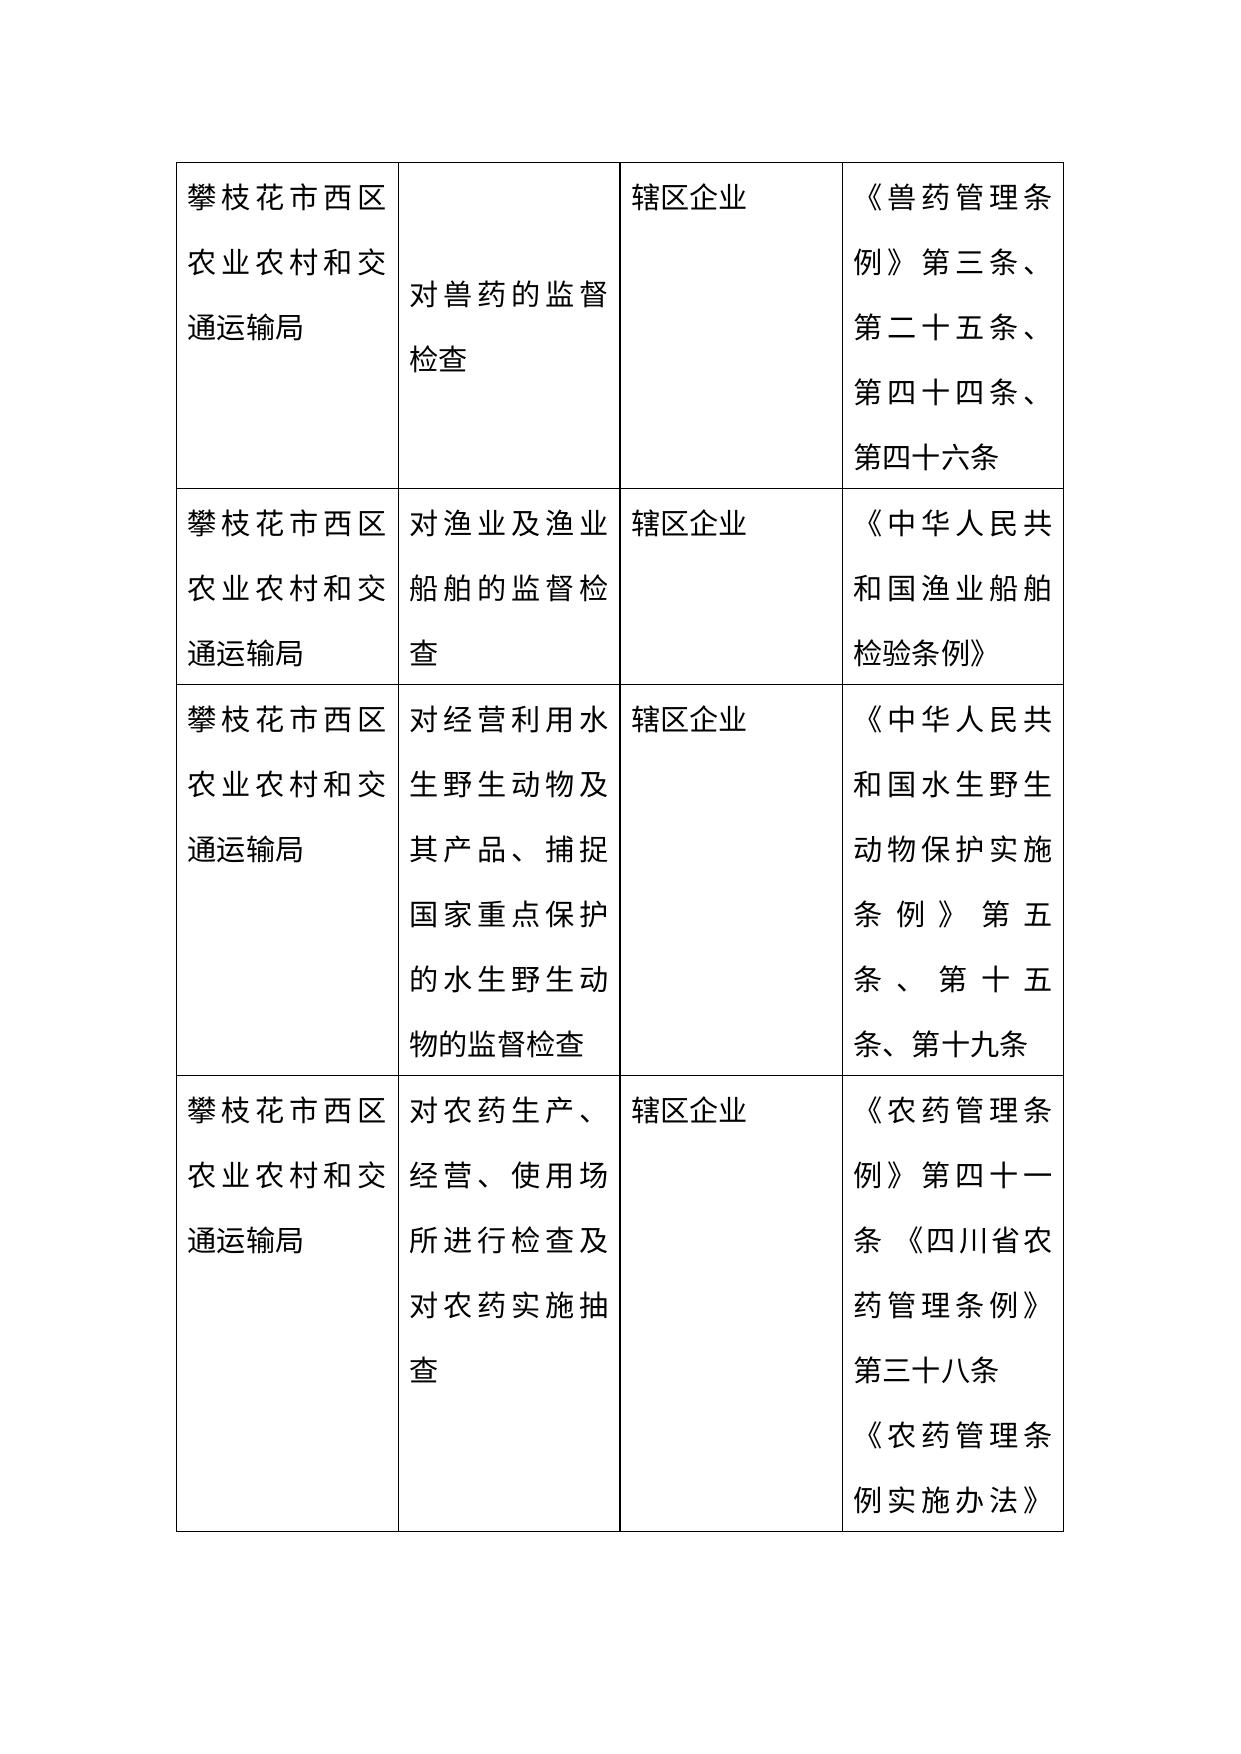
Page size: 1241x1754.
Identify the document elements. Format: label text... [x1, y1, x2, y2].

table_cell 辖区企业 [621, 1076, 842, 1531]
table_cell 攀枝花市西区农业农村和交通运输局 [177, 1076, 398, 1531]
table_cell 对经营利用水生野生动物及其产品、捕捉国家重点保护的水生野生动物的监督检查 [399, 685, 619, 1075]
table_cell 攀枝花市西区农业农村和交通运输局 [177, 489, 398, 684]
table_cell 攀枝花市西区农业农村和交通运输局 [177, 685, 398, 1075]
table_cell 《兽药管理条例》第三条、第二十五条、第四十四条、第四十六条 [843, 163, 1063, 488]
table_cell 辖区企业 [621, 685, 842, 1075]
table_cell 对兽药的监督检查 [399, 163, 619, 488]
table_cell 对渔业及渔业船舶的监督检查 [399, 489, 619, 684]
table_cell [843, 1076, 1063, 1531]
table_cell 辖区企业 [621, 489, 842, 684]
table_cell 攀枝花市西区农业农村和交通运输局 [177, 163, 398, 488]
table_cell 《中华人民共和国渔业船舶检验条例》 [843, 489, 1063, 684]
table_cell 《中华人民共和国水生野生动物保护实施条例》第五条、第十五条、第十九条 [843, 685, 1063, 1075]
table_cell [399, 1076, 619, 1531]
table_cell 辖区企业 [621, 163, 842, 488]
